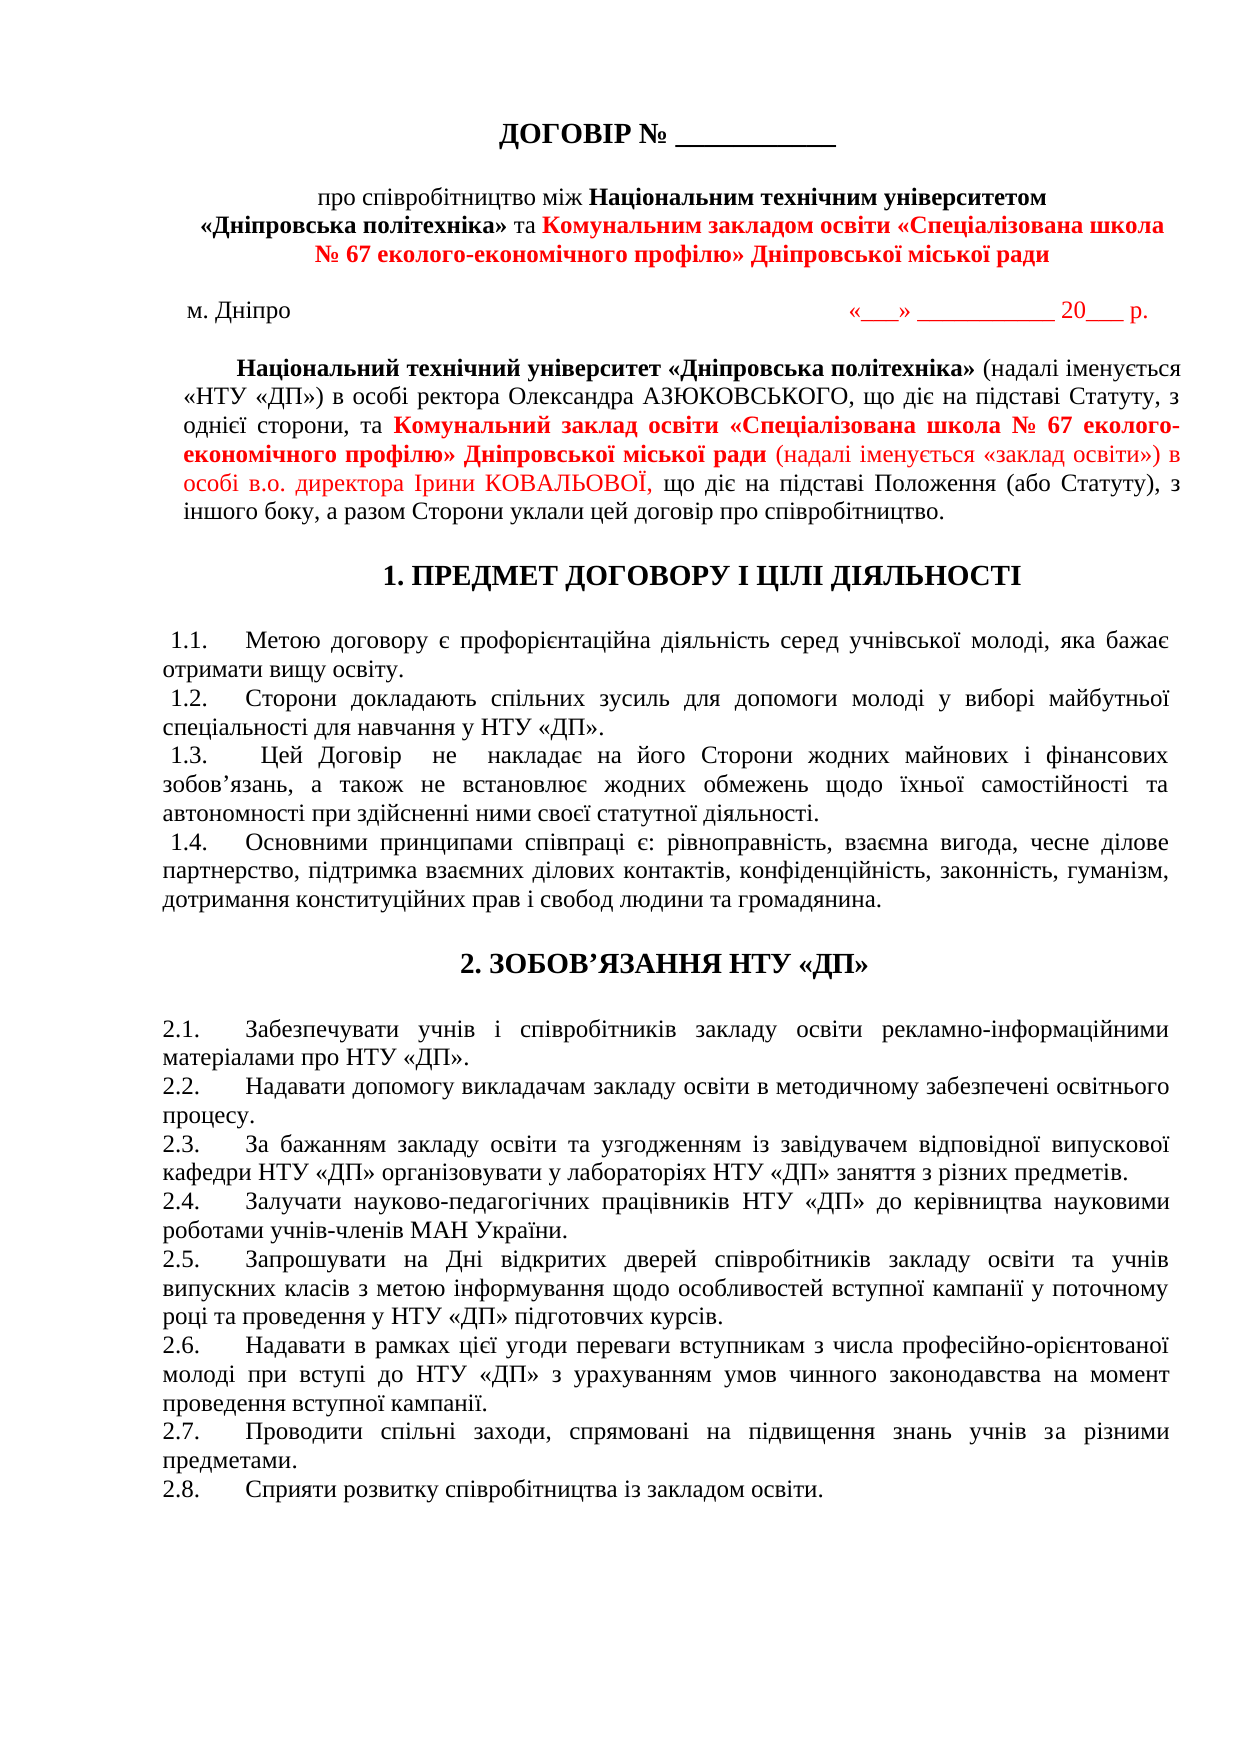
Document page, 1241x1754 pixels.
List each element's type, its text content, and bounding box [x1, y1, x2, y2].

list Цей Договір не накладає на його Сторони жодних майнових і фінансових зобов’язань, а також не встановлює жодних обмежень щодо їхньої самостійності та автономності при здійсненні ними своєї статутної діяльності. [162, 741, 1170, 827]
list За бажанням закладу освіти та узгодженням із завідувачем відповідної випускової кафедри НТУ «ДП» організовувати у лабораторіях НТУ «ДП» заняття з різних предметів. [162, 1129, 1170, 1186]
list Сприяти розвитку співробітництва із закладом освіти. [162, 1474, 1169, 1503]
list Метою договору є профорієнтаційна діяльність серед учнівської молоді, яка бажає отримати вищу освіту. [162, 625, 1170, 683]
text ДОГОВІР № ___________ [154, 118, 1181, 150]
subtitle 1. ПРЕДМЕТ ДОГОВОРУ І ЦІЛІ ДІЯЛЬНОСТІ [223, 558, 1181, 592]
list Надавати допомогу викладачам закладу освіти в методичному забезпечені освітнього процесу. [162, 1071, 1170, 1129]
text 2. ЗОБОВ’ЯЗАННЯ НТУ «ДП» [148, 947, 1181, 980]
list Сторони докладають спільних зусиль для допомоги молоді у виборі майбутньої спеціальності для навчання у НТУ «ДП». [162, 683, 1170, 740]
list Запрошувати на Дні відкритих дверей співробітників закладу освіти та учнів випускних класів з метою інформування щодо особливостей вступної кампанії у поточному році та проведення у НТУ «ДП» підготовчих курсів. [162, 1244, 1170, 1330]
list Надавати в рамках цієї угоди переваги вступникам з числа професійно-орієнтованої молоді при вступі до НТУ «ДП» з урахуванням умов чинного законодавства на момент проведення вступної кампанії. [162, 1330, 1170, 1416]
list Забезпечувати учнів і співробітників закладу освіти рекламно-інформаційними матеріалами про НТУ «ДП». [162, 1014, 1169, 1071]
list Залучати науково-педагогічних працівників НТУ «ДП» до керівництва науковими роботами учнів-членів МАН України. [162, 1186, 1170, 1244]
text м. Дніпро «___» ___________ 20___ р. [154, 297, 1181, 324]
list Проводити спільні заходи, спрямовані на підвищення знань учнів за різними предметами. [162, 1416, 1169, 1474]
text Національний технічний університет «Дніпровська політехніка» (надалі іменується «НТУ «ДП») в особі ректора Олександра АЗЮКОВСЬКОГО, що діє на підставі Статуту, з однієї сторони, та Комунальний заклад освіти «Спеціалізована школа № 67 еколого-економічного профілю» Дніпровської міської ради (надалі іменується «заклад освіти») в особі в.о. директора Ірини КОВАЛЬОВОЇ, що діє на підставі Положення (або Статуту), з іншого боку, а разом Сторони уклали цей договір про співробітництво. [183, 353, 1181, 525]
text «Дніпровська політехніка» та Комунальним закладом освіти «Спеціалізована школа [183, 210, 1181, 239]
text № 67 еколого-економічного профілю» Дніпровської міської ради [183, 239, 1181, 268]
list Основними принципами співпраці є: рівноправність, взаємна вигода, чесне ділове партнерство, підтримка взаємних ділових контактів, конфіденційність, законність, гуманізм, дотримання конституційних прав і свобод людини та громадянина. [162, 827, 1170, 913]
text про співробітництво між Національним технічним університетом [183, 182, 1181, 210]
